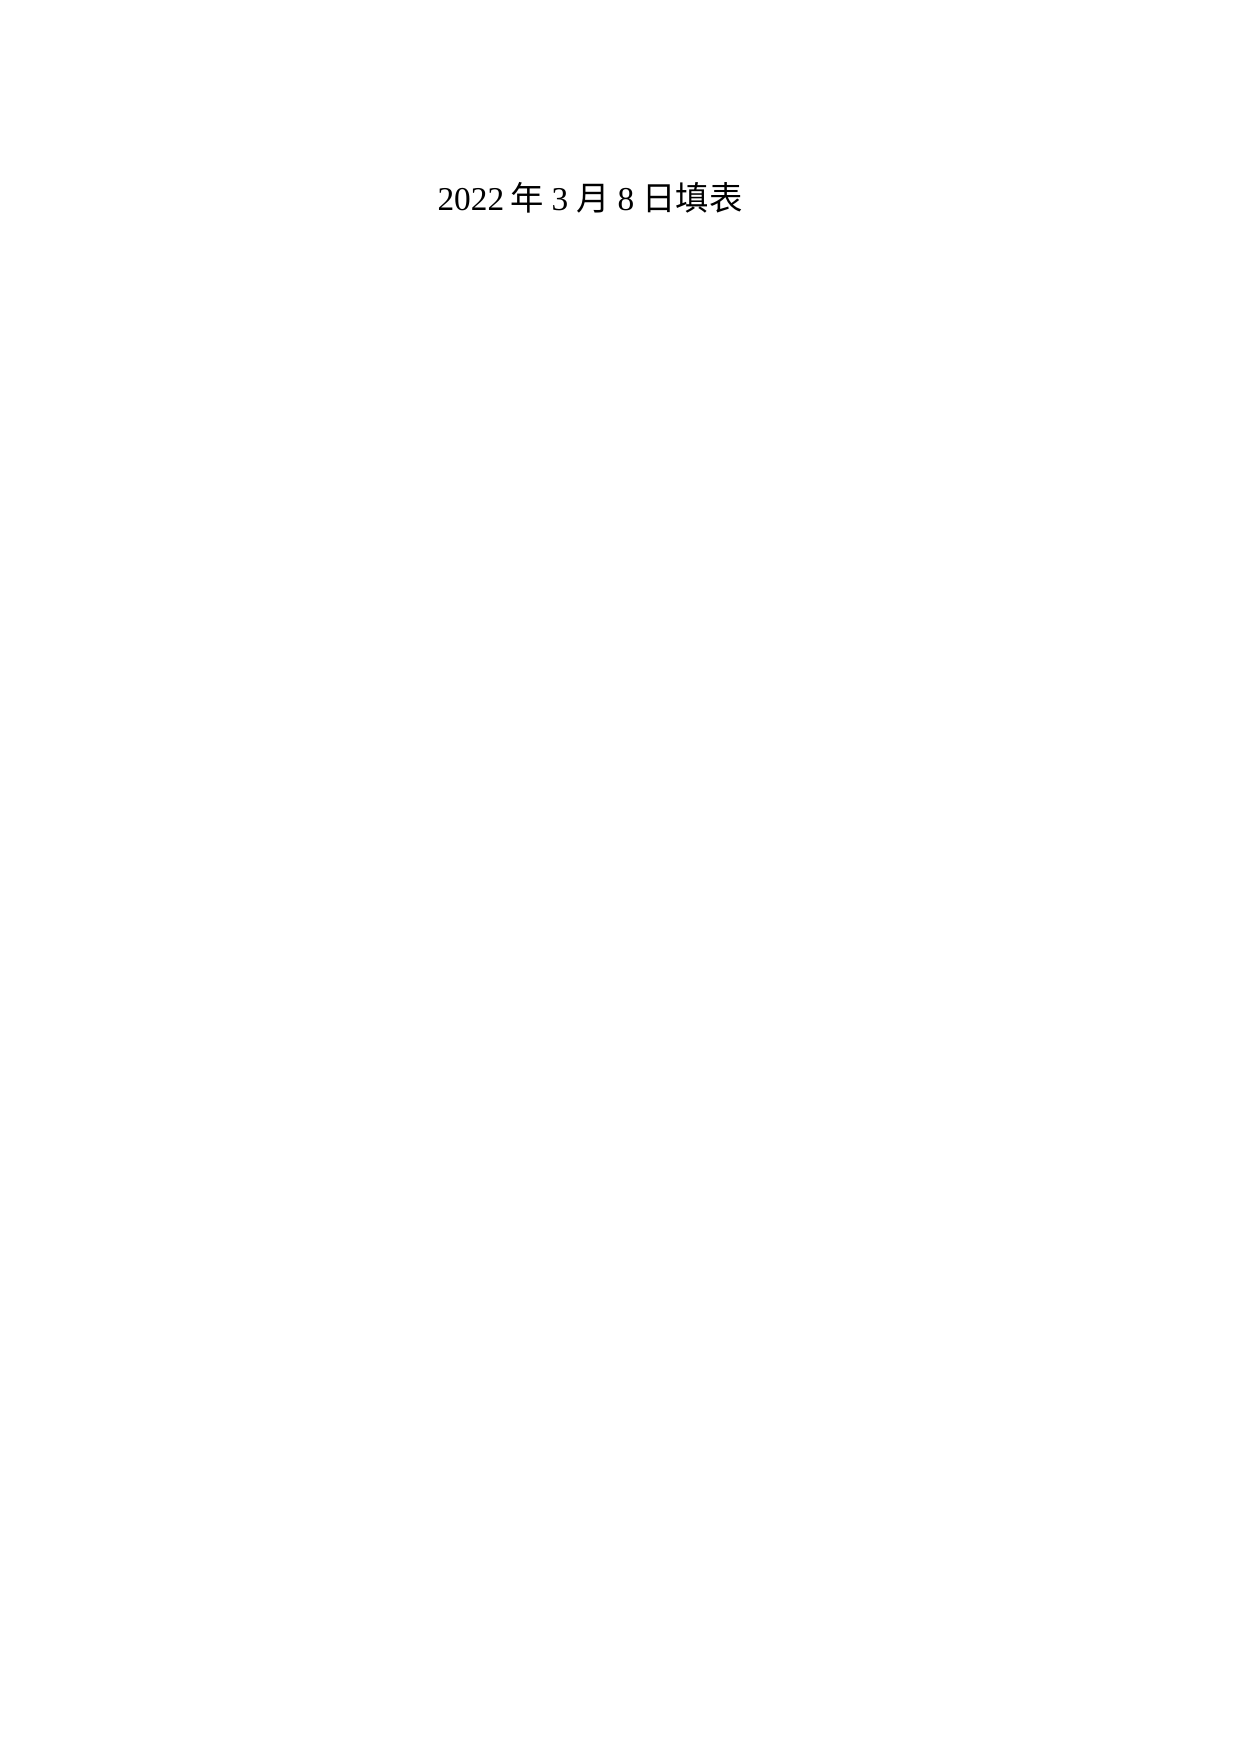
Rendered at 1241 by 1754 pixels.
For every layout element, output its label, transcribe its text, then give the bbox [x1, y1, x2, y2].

text 2022年 3 月 8 日填表 [187, 150, 1053, 241]
